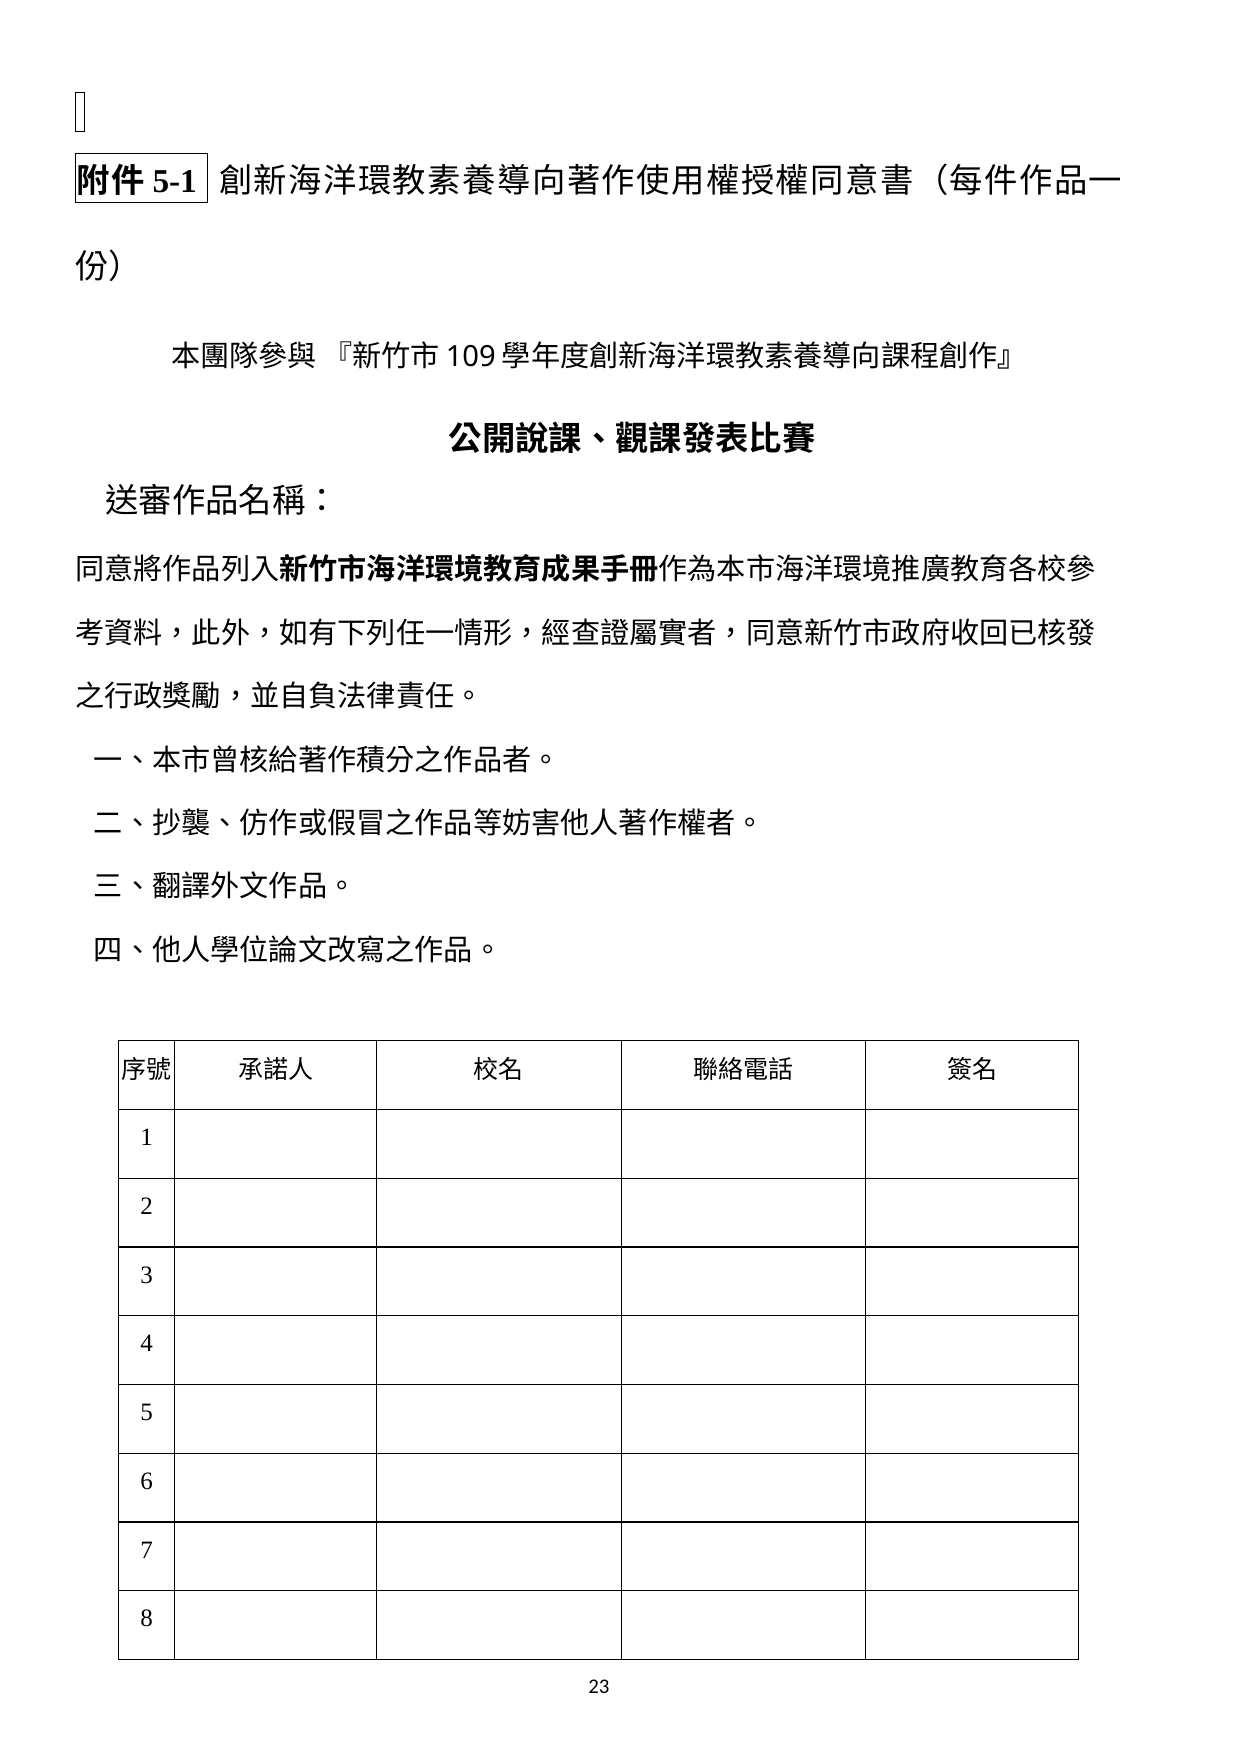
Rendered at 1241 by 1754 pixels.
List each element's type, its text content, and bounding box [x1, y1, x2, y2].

table_header 聯絡電話 [622, 1041, 865, 1109]
table_cell [622, 1454, 865, 1521]
text 四、他人學位論文改寫之作品。 [94, 926, 1122, 969]
table_cell [622, 1523, 865, 1590]
table_header 承諾人 [175, 1041, 376, 1109]
text 一、本市曾核給著作積分之作品者。 [94, 736, 1122, 778]
text 本團隊參與 『新竹市109學年度創新海洋環教素養導向課程創作』 [75, 316, 1122, 391]
table_cell 4 [119, 1316, 174, 1384]
text 同意將作品列入新竹市海洋環境教育成果手冊作為本市海洋環境推廣教育各校參考資料，此外，如有下列任一情形，經查證屬實者，同意新竹市政府收回已核發之行政獎勵，並自負法律責任。 [75, 546, 1122, 715]
table_cell 2 [119, 1179, 174, 1246]
table_cell [377, 1523, 621, 1590]
table_cell [175, 1591, 376, 1659]
table_cell [622, 1110, 865, 1178]
table_cell [866, 1591, 1078, 1659]
table_cell [866, 1248, 1078, 1315]
table_cell 3 [119, 1248, 174, 1315]
table_cell [377, 1385, 621, 1453]
table_cell [377, 1110, 621, 1178]
table_cell [175, 1385, 376, 1453]
table_cell [377, 1316, 621, 1384]
text 附件5-1 創新海洋環教素養導向著作使用權授權同意書（每件作品一份） [75, 140, 1122, 301]
table_cell [622, 1248, 865, 1315]
table_cell [866, 1523, 1078, 1590]
table_cell [175, 1316, 376, 1384]
table_cell [377, 1248, 621, 1315]
table_cell [622, 1385, 865, 1453]
table_cell 5 [119, 1385, 174, 1453]
table_cell 6 [119, 1454, 174, 1521]
table_header 簽名 [866, 1041, 1078, 1109]
table_cell [622, 1316, 865, 1384]
text 公開說課、觀課發表比賽 [75, 398, 1122, 473]
table_cell [175, 1248, 376, 1315]
table_cell [175, 1179, 376, 1246]
text 二、抄襲、仿作或假冒之作品等妨害他人著作權者。 [94, 799, 1122, 842]
table_cell [175, 1454, 376, 1521]
table_cell [175, 1523, 376, 1590]
table_cell 1 [119, 1110, 174, 1178]
table_cell [866, 1179, 1078, 1246]
table_cell [622, 1591, 865, 1659]
table_cell 8 [119, 1591, 174, 1659]
table_cell [377, 1454, 621, 1521]
table_cell [377, 1591, 621, 1659]
table_cell [866, 1316, 1078, 1384]
table_header 序號 [119, 1041, 174, 1109]
table_cell [866, 1454, 1078, 1521]
table_cell [377, 1179, 621, 1246]
table_header 校名 [377, 1041, 621, 1109]
table_cell [866, 1110, 1078, 1178]
table_cell 7 [119, 1523, 174, 1590]
text 三、翻譯外文作品。 [94, 863, 1122, 905]
table_cell [175, 1110, 376, 1178]
table_cell [866, 1385, 1078, 1453]
text 送審作品名稱： [75, 473, 1122, 522]
table_cell [622, 1179, 865, 1246]
